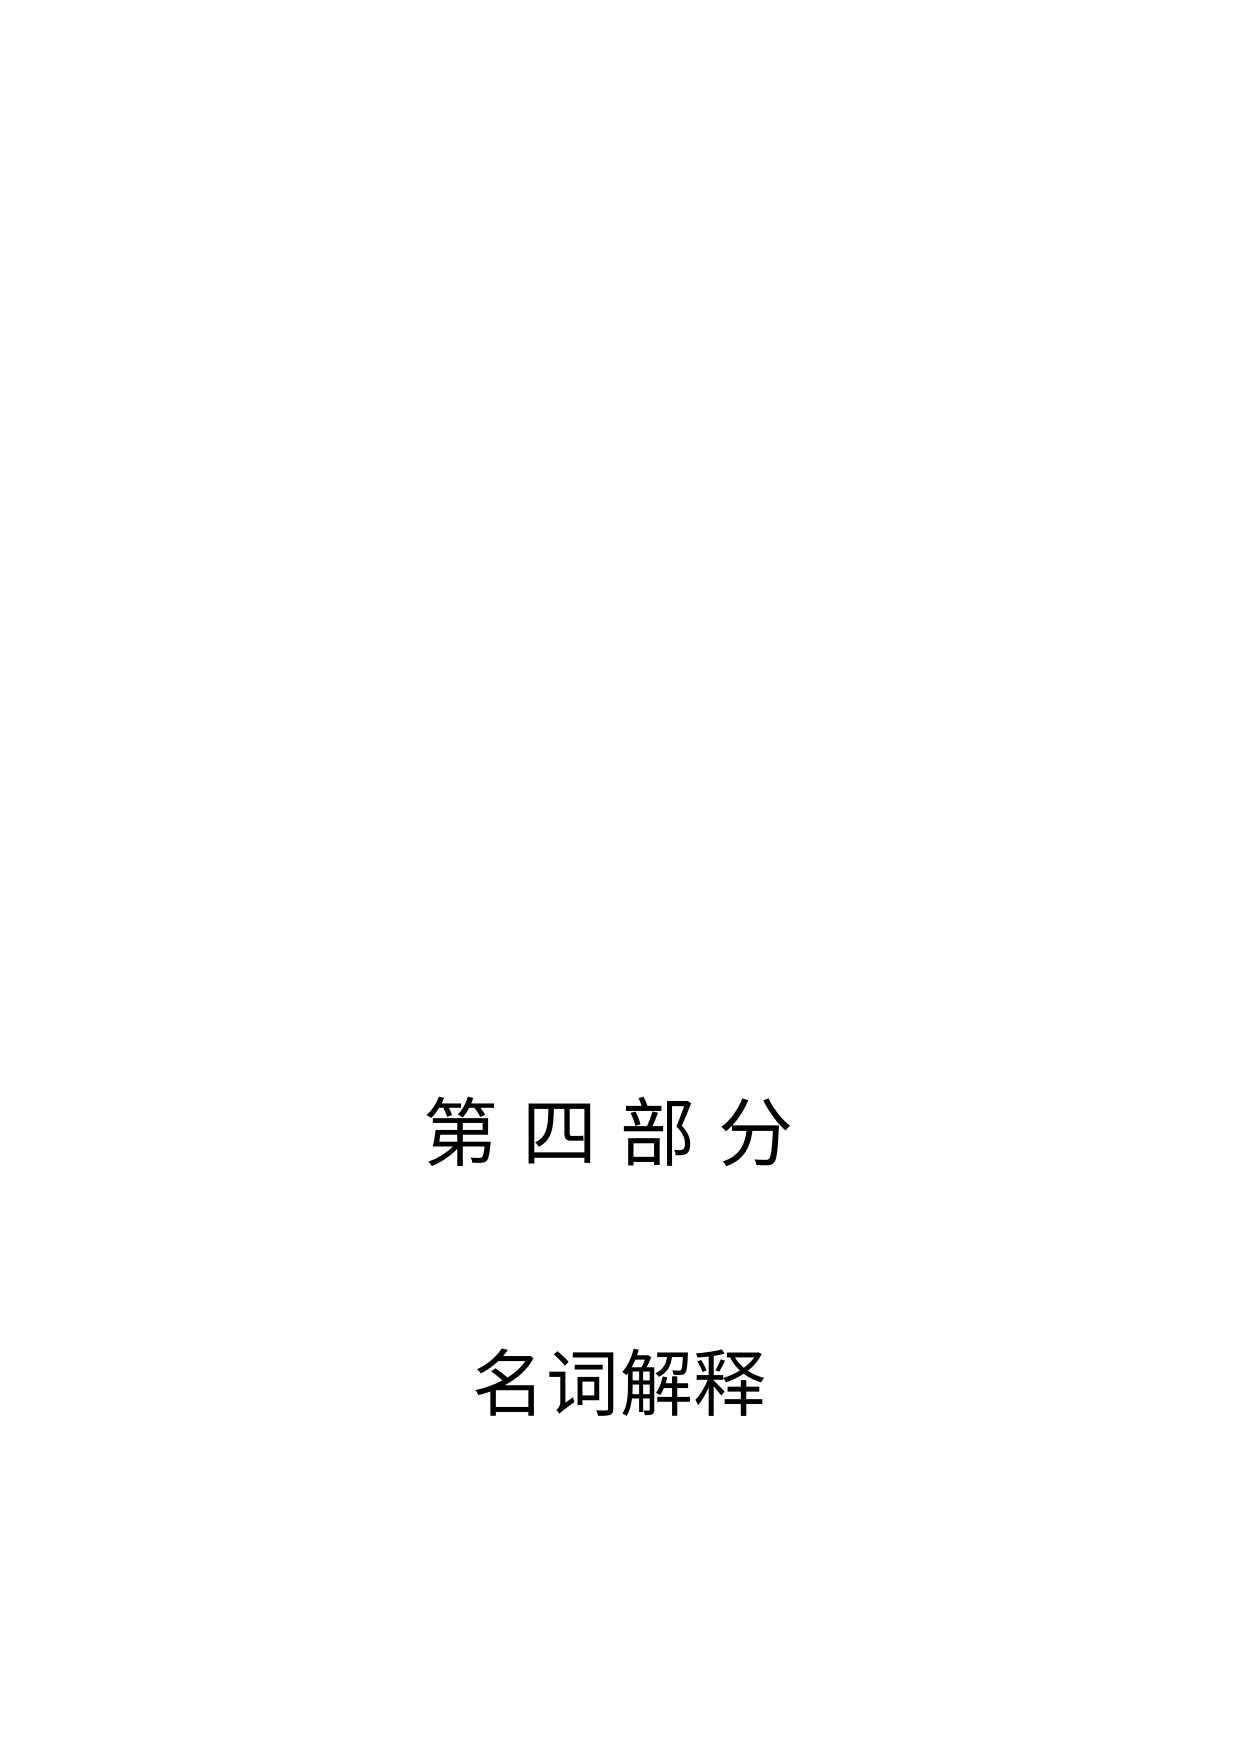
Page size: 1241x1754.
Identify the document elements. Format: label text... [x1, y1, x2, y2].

text 名词解释 [153, 1316, 1087, 1441]
text 第四部分 [153, 1065, 1087, 1191]
